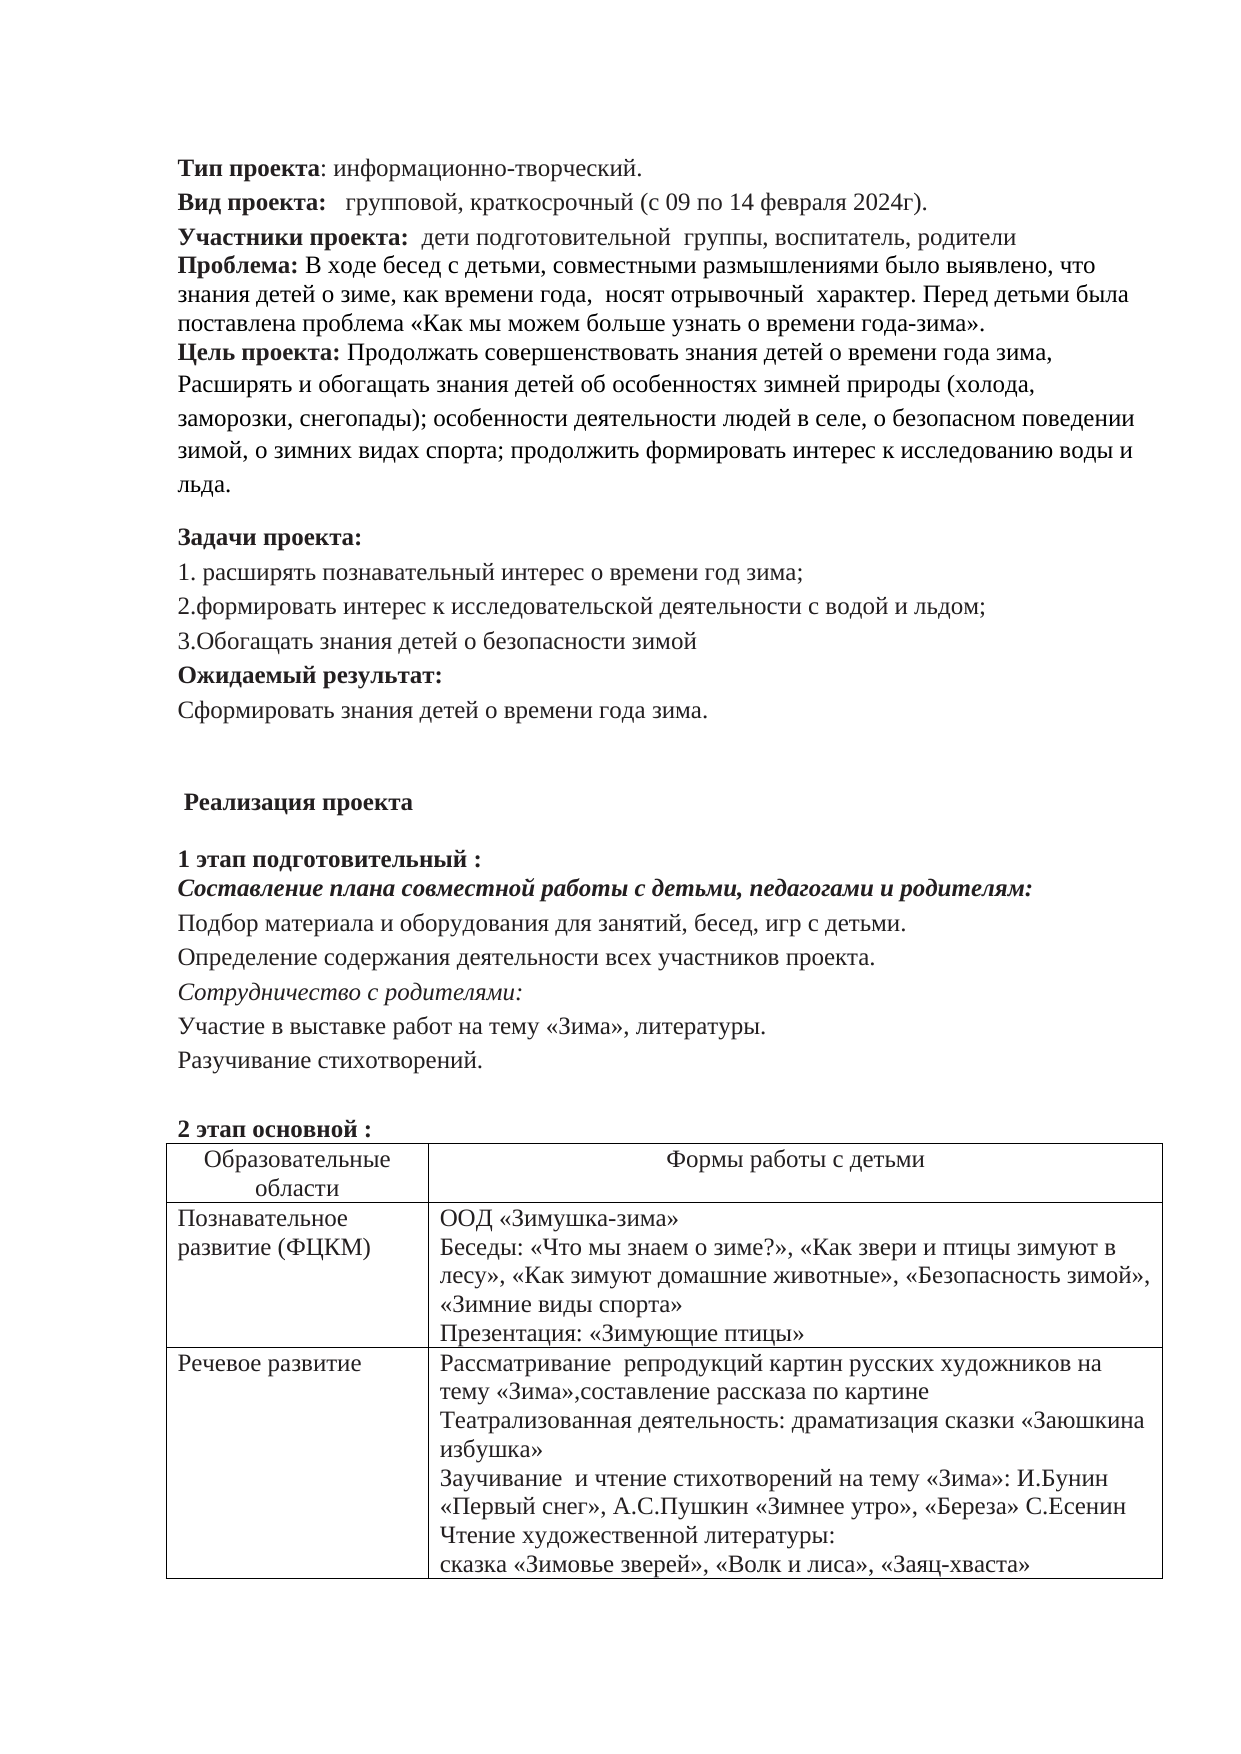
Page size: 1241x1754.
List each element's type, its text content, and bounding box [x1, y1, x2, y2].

text Участие в выставке работ на тему «Зима», литературы. [177, 1011, 1152, 1040]
table_cell Речевое развитие [167, 1348, 428, 1578]
text Участники проекта: дети подготовительной группы, воспитатель, родители [177, 222, 1152, 250]
text 1 этап подготовительный : [177, 844, 1152, 873]
text Определение содержания деятельности всех участников проекта. [177, 942, 1152, 971]
table_cell ООД «Зимушка-зима» Беседы: «Что мы знаем о зиме?», «Как звери и птицы зимуют в лесу», «Как зимуют домашние животные», «Безопасность зимой», «Зимние виды спорта» Презентация: «Зимующие птицы» [429, 1203, 1162, 1347]
text Подбор материала и оборудования для занятий, бесед, игр с детьми. [177, 908, 1152, 936]
text 2 этап основной : [177, 1114, 1152, 1143]
text Сотрудничество с родителями: [177, 977, 1152, 1005]
text Ожидаемый результат: [177, 660, 1152, 689]
text 2.формировать интерес к исследовательской деятельности с водой и льдом; [177, 591, 1152, 620]
text Проблема: В ходе бесед с детьми, совместными размышлениями было выявлено, что знания детей о зиме, как времени года, носят отрывочный характер. Перед детьми была поставлена проблема «Как мы можем больше узнать о времени года-зима». [177, 250, 1152, 337]
text Вид проекта: групповой, краткосрочный (с 09 по 14 февраля 2024г). [177, 187, 1152, 216]
text Сформировать знания детей о времени года зима. [177, 695, 1152, 724]
table_header Формы работы с детьми [429, 1144, 1162, 1202]
text Разучивание стихотворений. [177, 1046, 1152, 1074]
text Составление плана совместной работы с детьми, педагогами и родителям: [177, 873, 1152, 902]
text Тип проекта: информационно-творческий. [177, 153, 1152, 181]
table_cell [429, 1348, 1162, 1578]
text Задачи проекта: [177, 522, 1152, 551]
text Реализация проекта [177, 787, 1152, 816]
table_cell Познавательное развитие (ФЦКМ) [167, 1203, 428, 1347]
text 3.Обогащать знания детей о безопасности зимой [177, 626, 1152, 655]
text Цель проекта: Продолжать совершенствовать знания детей о времени года зима, Расширять и обогащать знания детей об особенностях зимней природы (холода, заморозки, снегопады); особенности деятельности людей в селе, о безопасном поведении зимой, о зимних видах спорта; продолжить формировать интерес к исследованию воды и льда. [177, 337, 1152, 497]
table_header Образовательные области [167, 1144, 428, 1202]
text 1. расширять познавательный интерес о времени год зима; [177, 557, 1152, 586]
